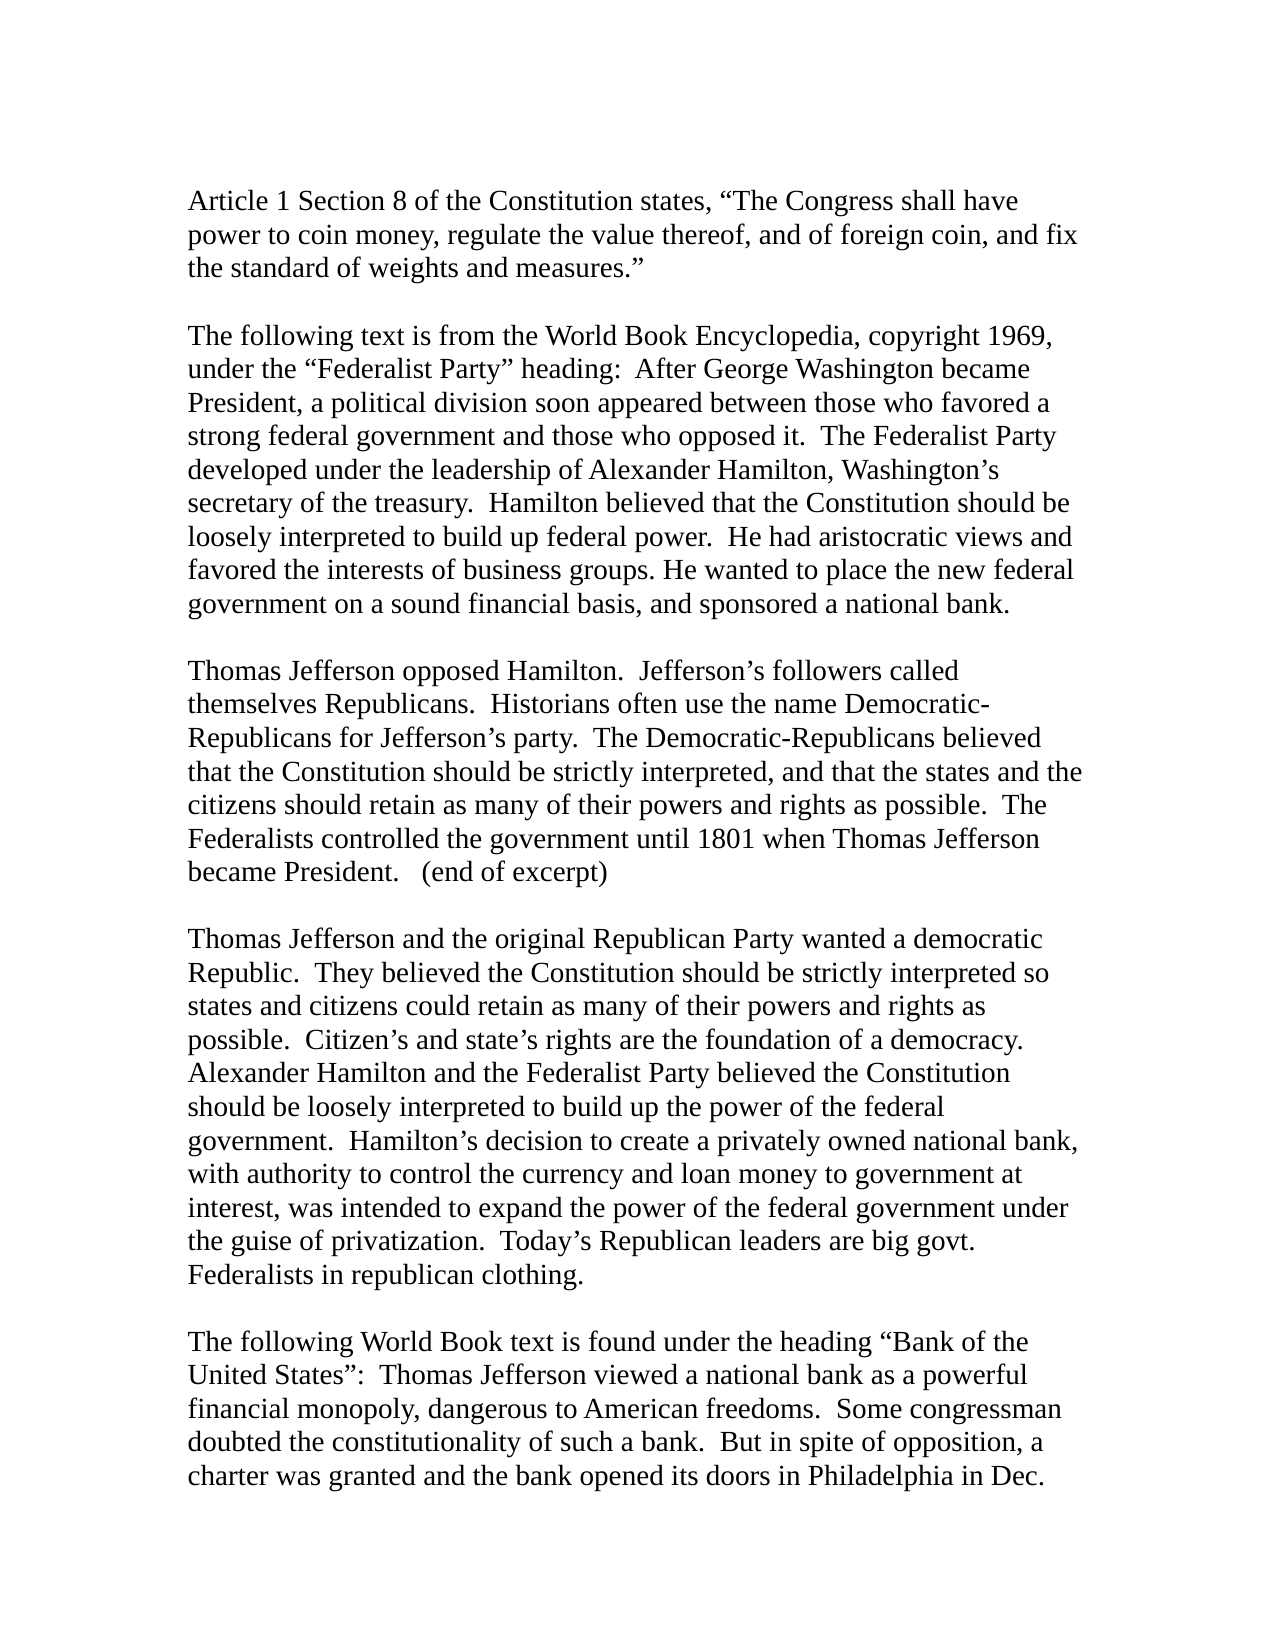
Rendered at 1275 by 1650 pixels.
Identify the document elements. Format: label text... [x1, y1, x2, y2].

text The following text is from the World Book Encyclopedia, copyright 1969, under the “Federalist Party” heading: After George Washington became President, a political division soon appeared between those who favored a strong federal government and those who opposed it. The Federalist Party developed under the leadership of Alexander Hamilton, Washington’s secretary of the treasury. Hamilton believed that the Constitution should be loosely interpreted to build up federal power. He had aristocratic views and favored the interests of business groups. He wanted to place the new federal government on a sound financial basis, and sponsored a national bank. [187, 318, 1087, 619]
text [187, 1324, 1087, 1492]
text Article 1 Section 8 of the Constitution states, “The Congress shall have power to coin money, regulate the value thereof, and of foreign coin, and fix the standard of weights and measures.” [187, 183, 1087, 284]
text Thomas Jefferson and the original Republican Party wanted a democratic Republic. They believed the Constitution should be strictly interpreted so states and citizens could retain as many of their powers and rights as possible. Citizen’s and state’s rights are the foundation of a democracy. Alexander Hamilton and the Federalist Party believed the Constitution should be loosely interpreted to build up the power of the federal government. Hamilton’s decision to create a privately owned national bank, with authority to control the currency and loan money to government at interest, was intended to expand the power of the federal government under the guise of privatization. Today’s Republican leaders are big govt. Federalists in republican clothing. [187, 921, 1087, 1290]
text Thomas Jefferson opposed Hamilton. Jefferson’s followers called themselves Republicans. Historians often use the name Democratic- Republicans for Jefferson’s party. The Democratic-Republicans believed that the Constitution should be strictly interpreted, and that the states and the citizens should retain as many of their powers and rights as possible. The Federalists controlled the government until 1801 when Thomas Jefferson became President. (end of excerpt) [187, 653, 1087, 888]
